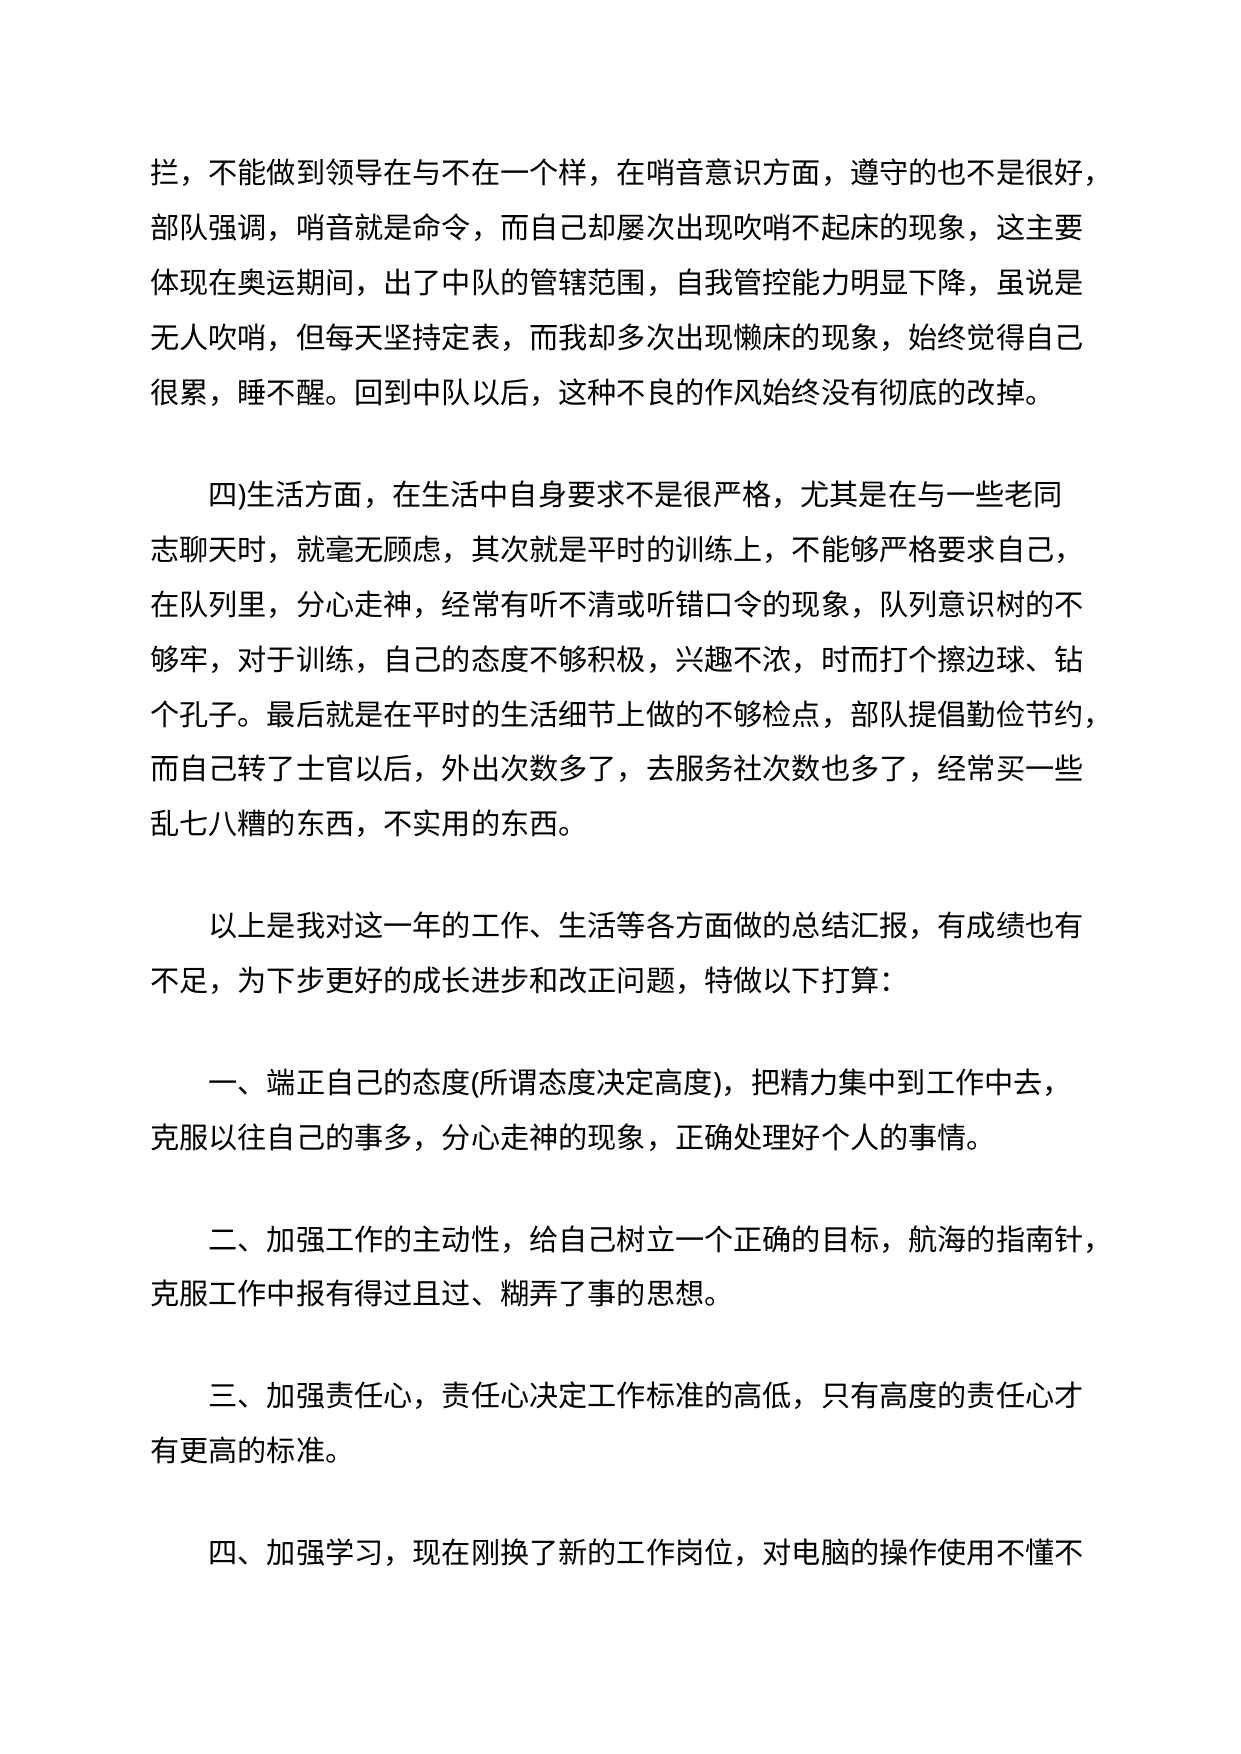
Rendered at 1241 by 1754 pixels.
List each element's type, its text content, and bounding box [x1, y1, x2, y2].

text 以上是我对这一年的工作、生活等各方面做的总结汇报，有成绩也有不足，为下步更好的成长进步和改正问题，特做以下打算： [150, 903, 1090, 1000]
text 三、加强责任心，责任心决定工作标准的高低，只有高度的责任心才有更高的标准。 [150, 1373, 1090, 1470]
text 四)生活方面，在生活中自身要求不是很严格，尤其是在与一些老同志聊天时，就毫无顾虑，其次就是平时的训练上，不能够严格要求自己，在队列里，分心走神，经常有听不清或听错口令的现象，队列意识树的不够牢，对于训练，自己的态度不够积极，兴趣不浓，时而打个擦边球、钻个孔子。最后就是在平时的生活细节上做的不够检点，部队提倡勤俭节约，而自己转了士官以后，外出次数多了，去服务社次数也多了，经常买一些乱七八糟的东西，不实用的东西。 [150, 471, 1090, 843]
text 一、端正自己的态度(所谓态度决定高度)，把精力集中到工作中去，克服以往自己的事多，分心走神的现象，正确处理好个人的事情。 [150, 1059, 1090, 1157]
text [150, 1529, 1090, 1572]
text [150, 150, 1090, 412]
text 二、加强工作的主动性，给自己树立一个正确的目标，航海的指南针，克服工作中报有得过且过、糊弄了事的思想。 [150, 1216, 1090, 1313]
